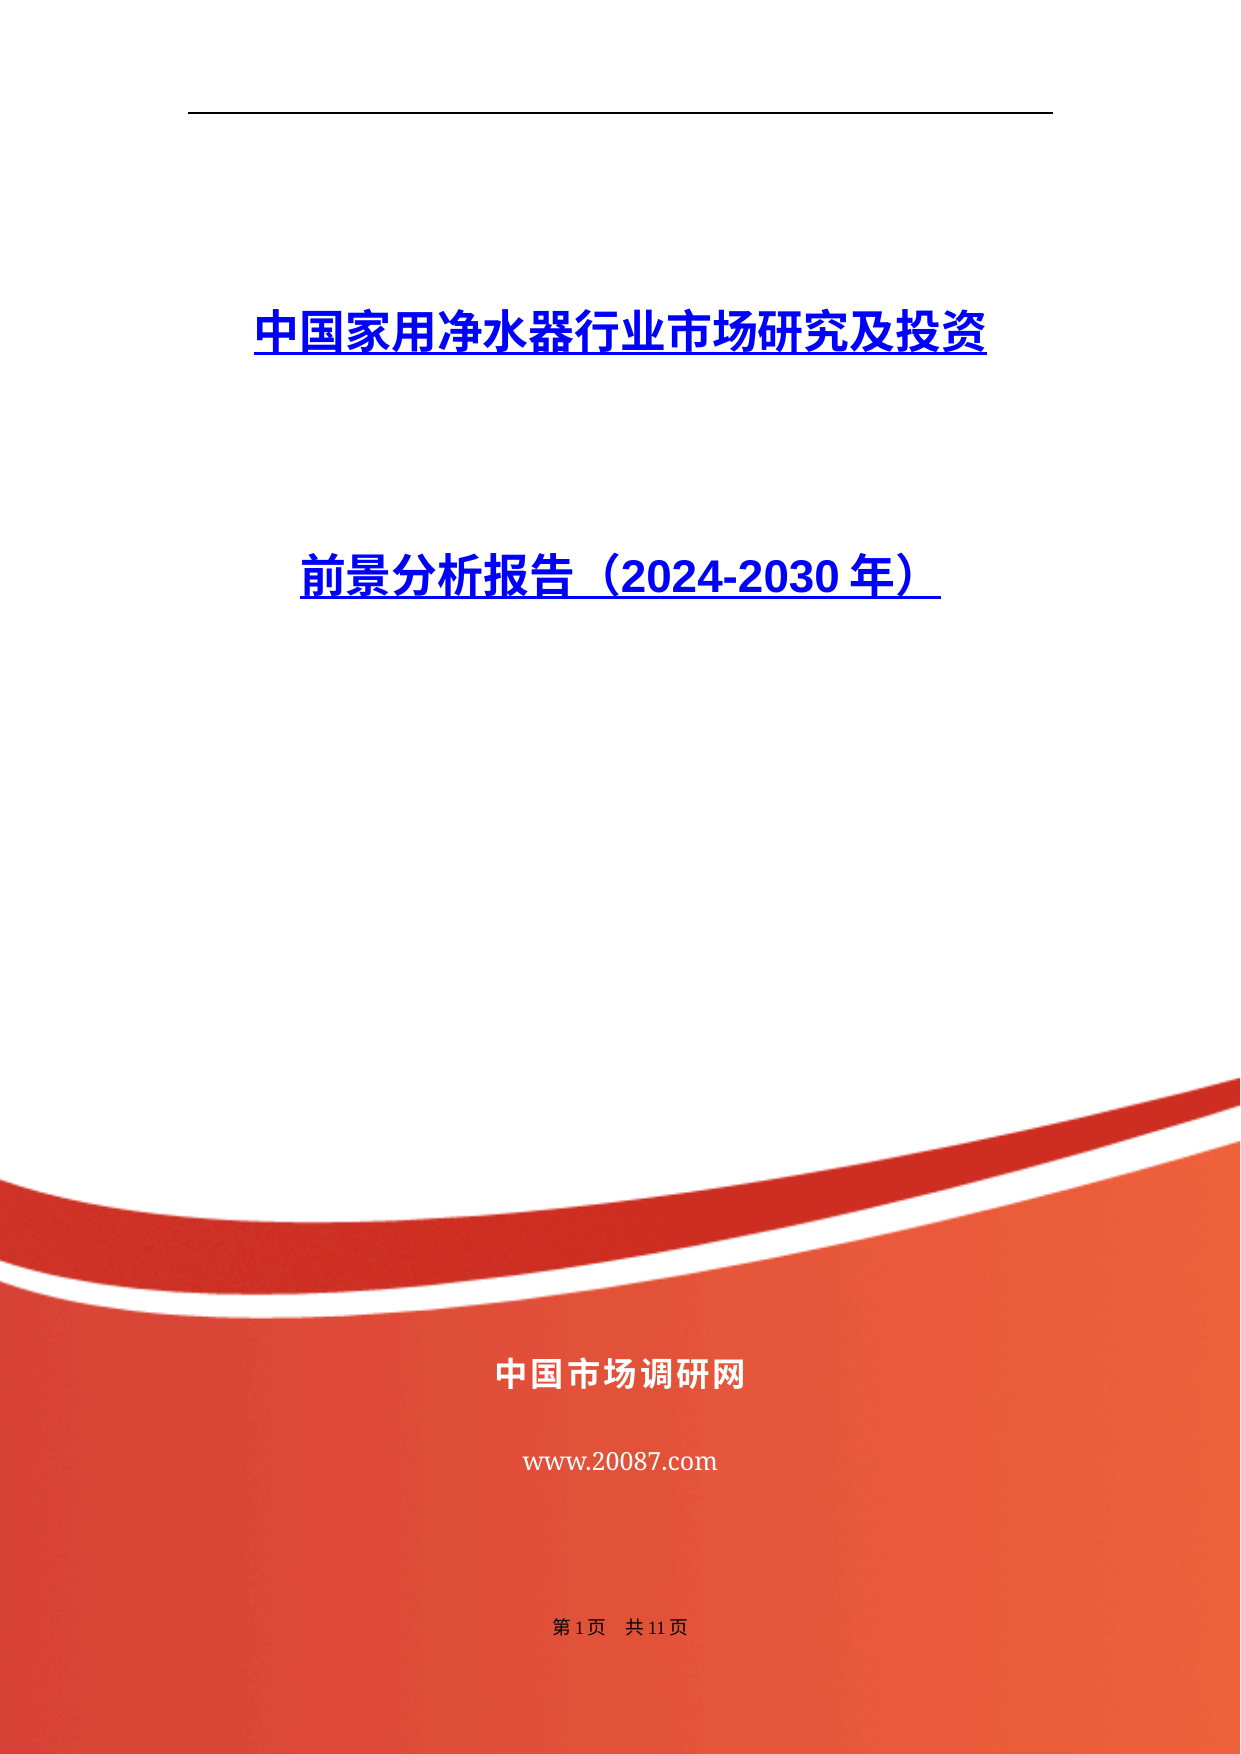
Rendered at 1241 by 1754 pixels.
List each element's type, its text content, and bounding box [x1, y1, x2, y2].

text www.20087.com [187, 1428, 1053, 1493]
table_header 中国家用净水器行业市场研究及投资前景分析报告（2024-2030年） [188, 207, 1053, 773]
picture [0, 1006, 1241, 1754]
subtitle 中国市场调研网 [187, 1339, 1053, 1404]
